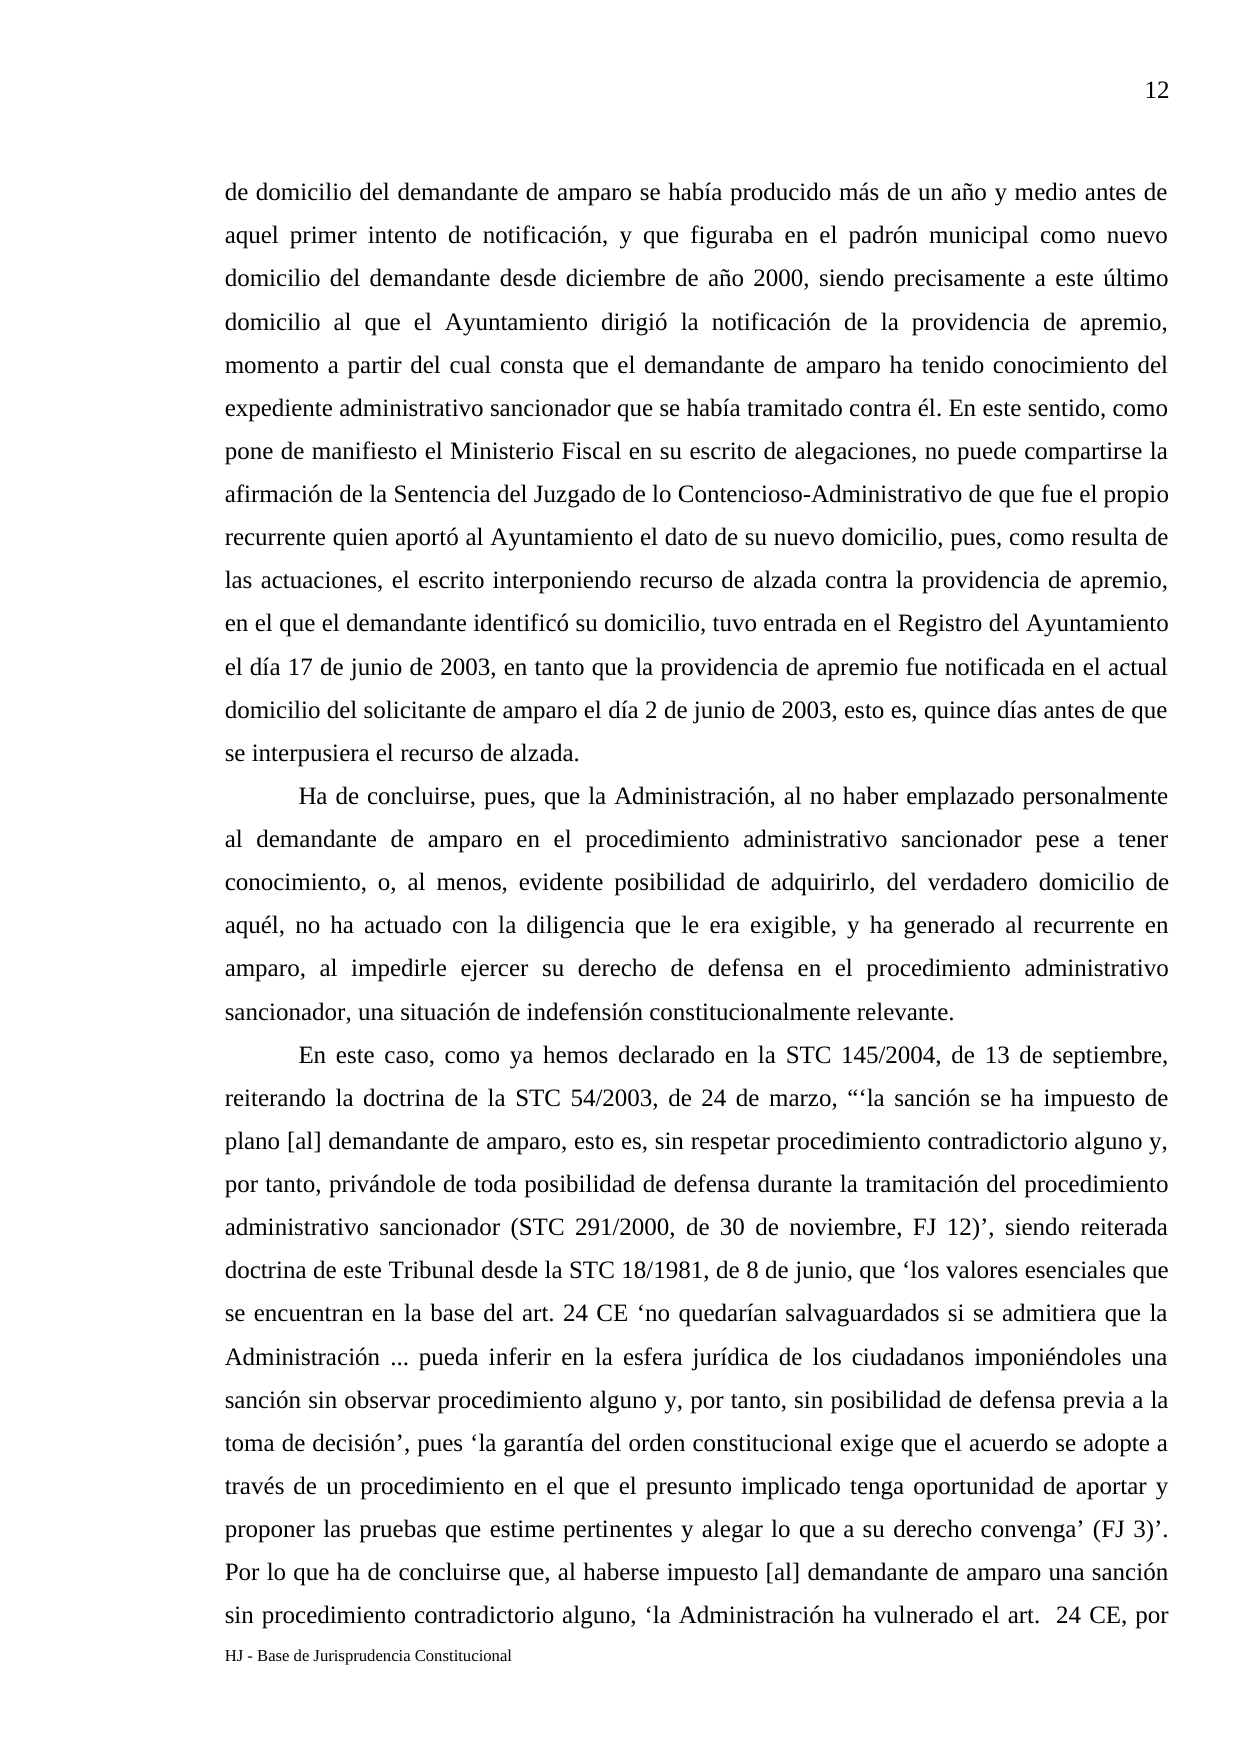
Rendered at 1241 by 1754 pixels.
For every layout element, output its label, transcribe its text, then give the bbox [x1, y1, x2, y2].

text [224, 177, 1169, 767]
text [224, 1040, 1169, 1629]
text Ha de concluirse, pues, que la Administración, al no haber emplazado personalmente al demandante de amparo en el procedimiento administrativo sancionador pese a tener conocimiento, o, al menos, evidente posibilidad de adquirirlo, del verdadero domicilio de aquél, no ha actuado con la diligencia que le era exigible, y ha generado al recurrente en amparo, al impedirle ejercer su derecho de defensa en el procedimiento administrativo sancionador, una situación de indefensión constitucionalmente relevante. [224, 781, 1169, 1025]
